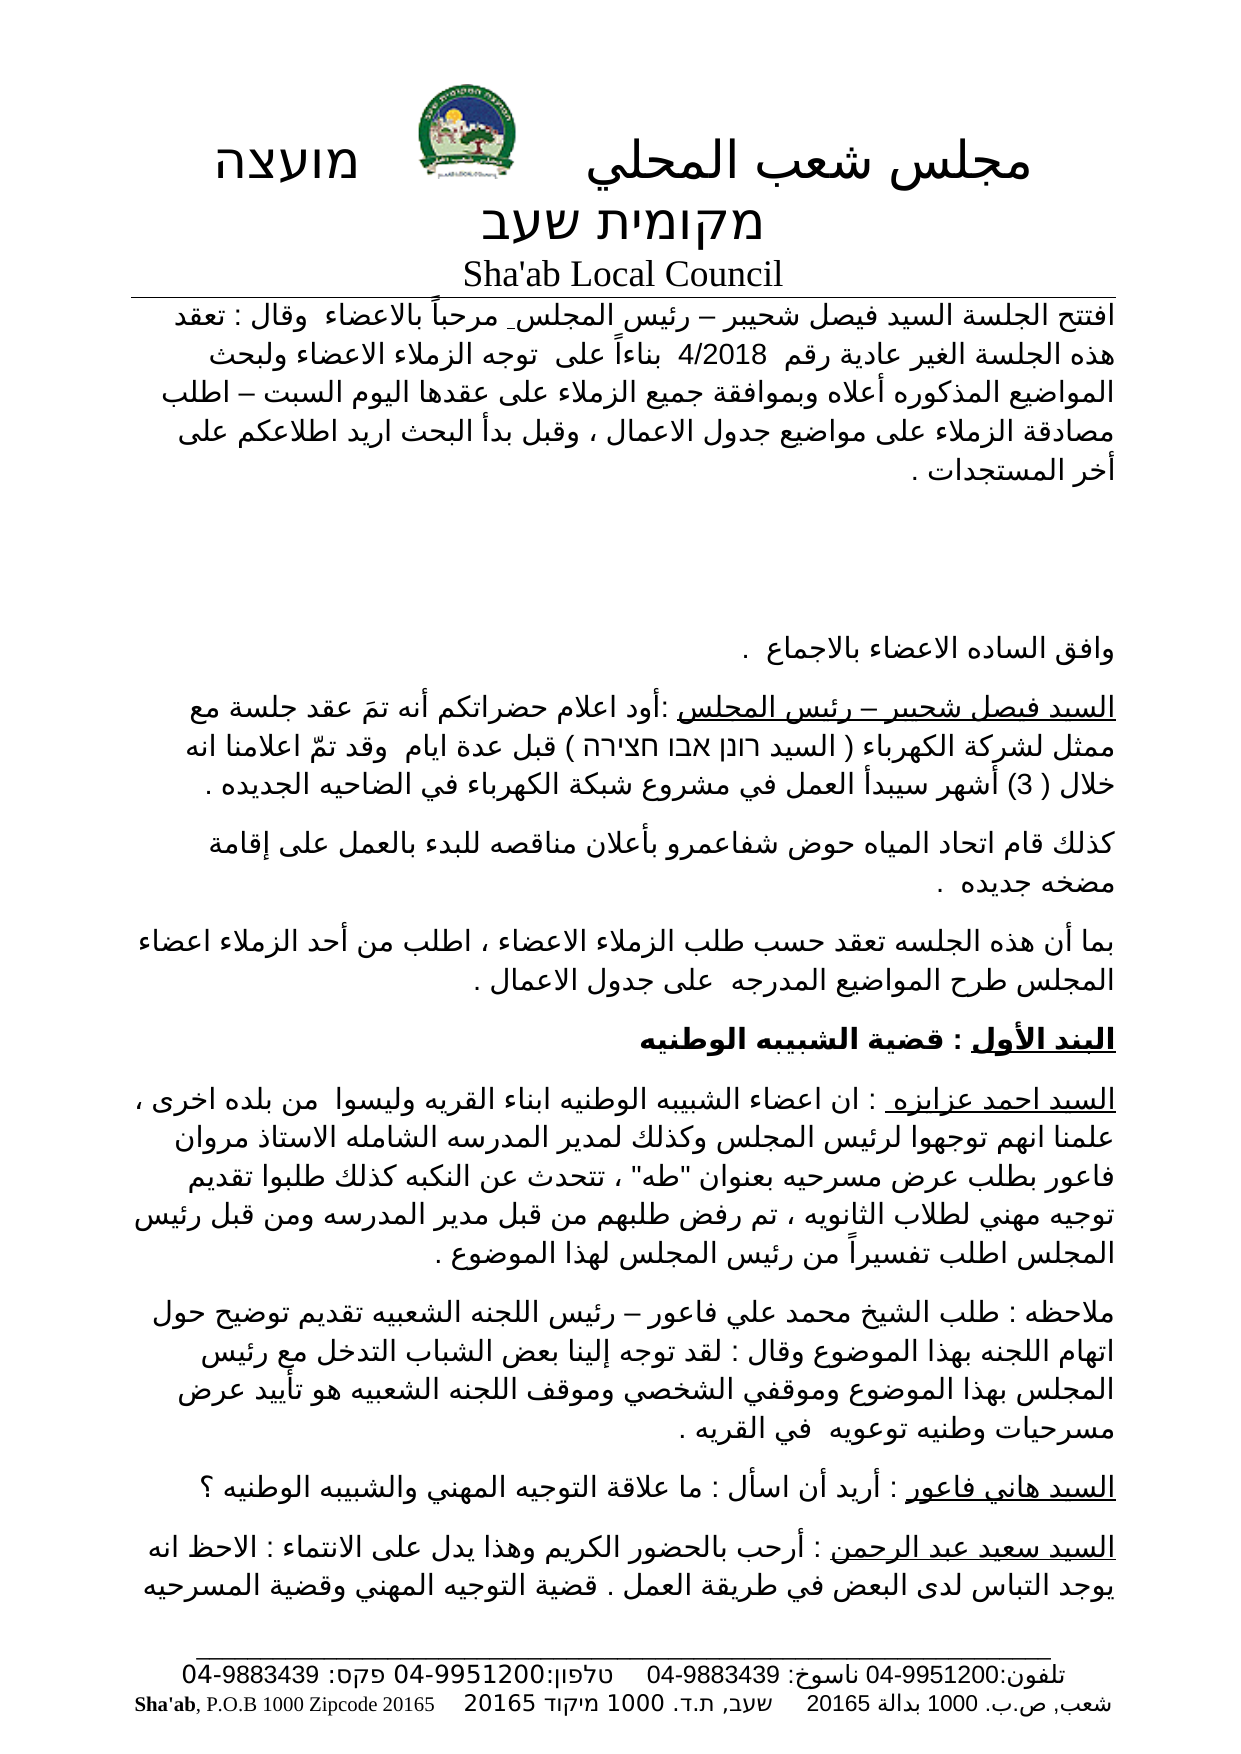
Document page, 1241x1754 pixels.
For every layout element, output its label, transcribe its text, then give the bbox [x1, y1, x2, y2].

text السيد فيصل شحيبر – رئيس المجلس :أود اعلام حضراتكم أنه تمَ عقد جلسة مع ممثل لشركة الكهرباء ( السيد רונן אבו חצירה ) قبل عدة ايام وقد تمّ اعلامنا انه خلال ( 3) أشهر سيبدأ العمل في مشروع شبكة الكهرباء في الضاحيه الجديده . [131, 690, 1116, 801]
text افتتح الجلسة السيد فيصل شحيبر – رئيس المجلس مرحباً بالاعضاء وقال : تعقد هذه الجلسة الغير عادية رقم 4/2018 بناءاً على توجه الزملاء الاعضاء ولبحث المواضيع المذكوره أعلاه وبموافقة جميع الزملاء على عقدها اليوم السبت – اطلب مصادقة الزملاء على مواضيع جدول الاعمال ، وقبل بدأ البحث اريد اطلاعكم على أخر المستجدات . [131, 298, 1116, 486]
text السيد هاني فاعور : أريد أن اسأل : ما علاقة التوجيه المهني والشبيبه الوطنيه ؟ [131, 1470, 1116, 1504]
picture [417, 84, 518, 179]
text السيد احمد عزايزه : ان اعضاء الشبيبه الوطنيه ابناء القريه وليسوا من بلده اخرى ، علمنا انهم توجهوا لرئيس المجلس وكذلك لمدير المدرسه الشامله الاستاذ مروان فاعور بطلب عرض مسرحيه بعنوان "طه" ، تتحدث عن النكبه كذلك طلبوا تقديم توجيه مهني لطلاب الثانويه ، تم رفض طلبهم من قبل مدير المدرسه ومن قبل رئيس المجلس اطلب تفسيراً من رئيس المجلس لهذا الموضوع . [131, 1082, 1116, 1269]
text ملاحظه : طلب الشيخ محمد علي فاعور – رئيس اللجنه الشعبيه تقديم توضيح حول اتهام اللجنه بهذا الموضوع وقال : لقد توجه إلينا بعض الشباب التدخل مع رئيس المجلس بهذا الموضوع وموقفي الشخصي وموقف اللجنه الشعبيه هو تأييد عرض مسرحيات وطنيه توعويه في القريه . [131, 1295, 1116, 1444]
text وافق الساده الاعضاء بالاجماع . [131, 631, 1116, 664]
text كذلك قام اتحاد المياه حوض شفاعمرو بأعلان مناقصه للبدء بالعمل على إقامة مضخه جديده . [131, 826, 1116, 898]
text البند الأول : قضية الشبيبه الوطنيه [131, 1022, 1116, 1056]
text بما أن هذه الجلسه تعقد حسب طلب الزملاء الاعضاء ، اطلب من أحد الزملاء اعضاء المجلس طرح المواضيع المدرجه على جدول الاعمال . [131, 924, 1116, 996]
